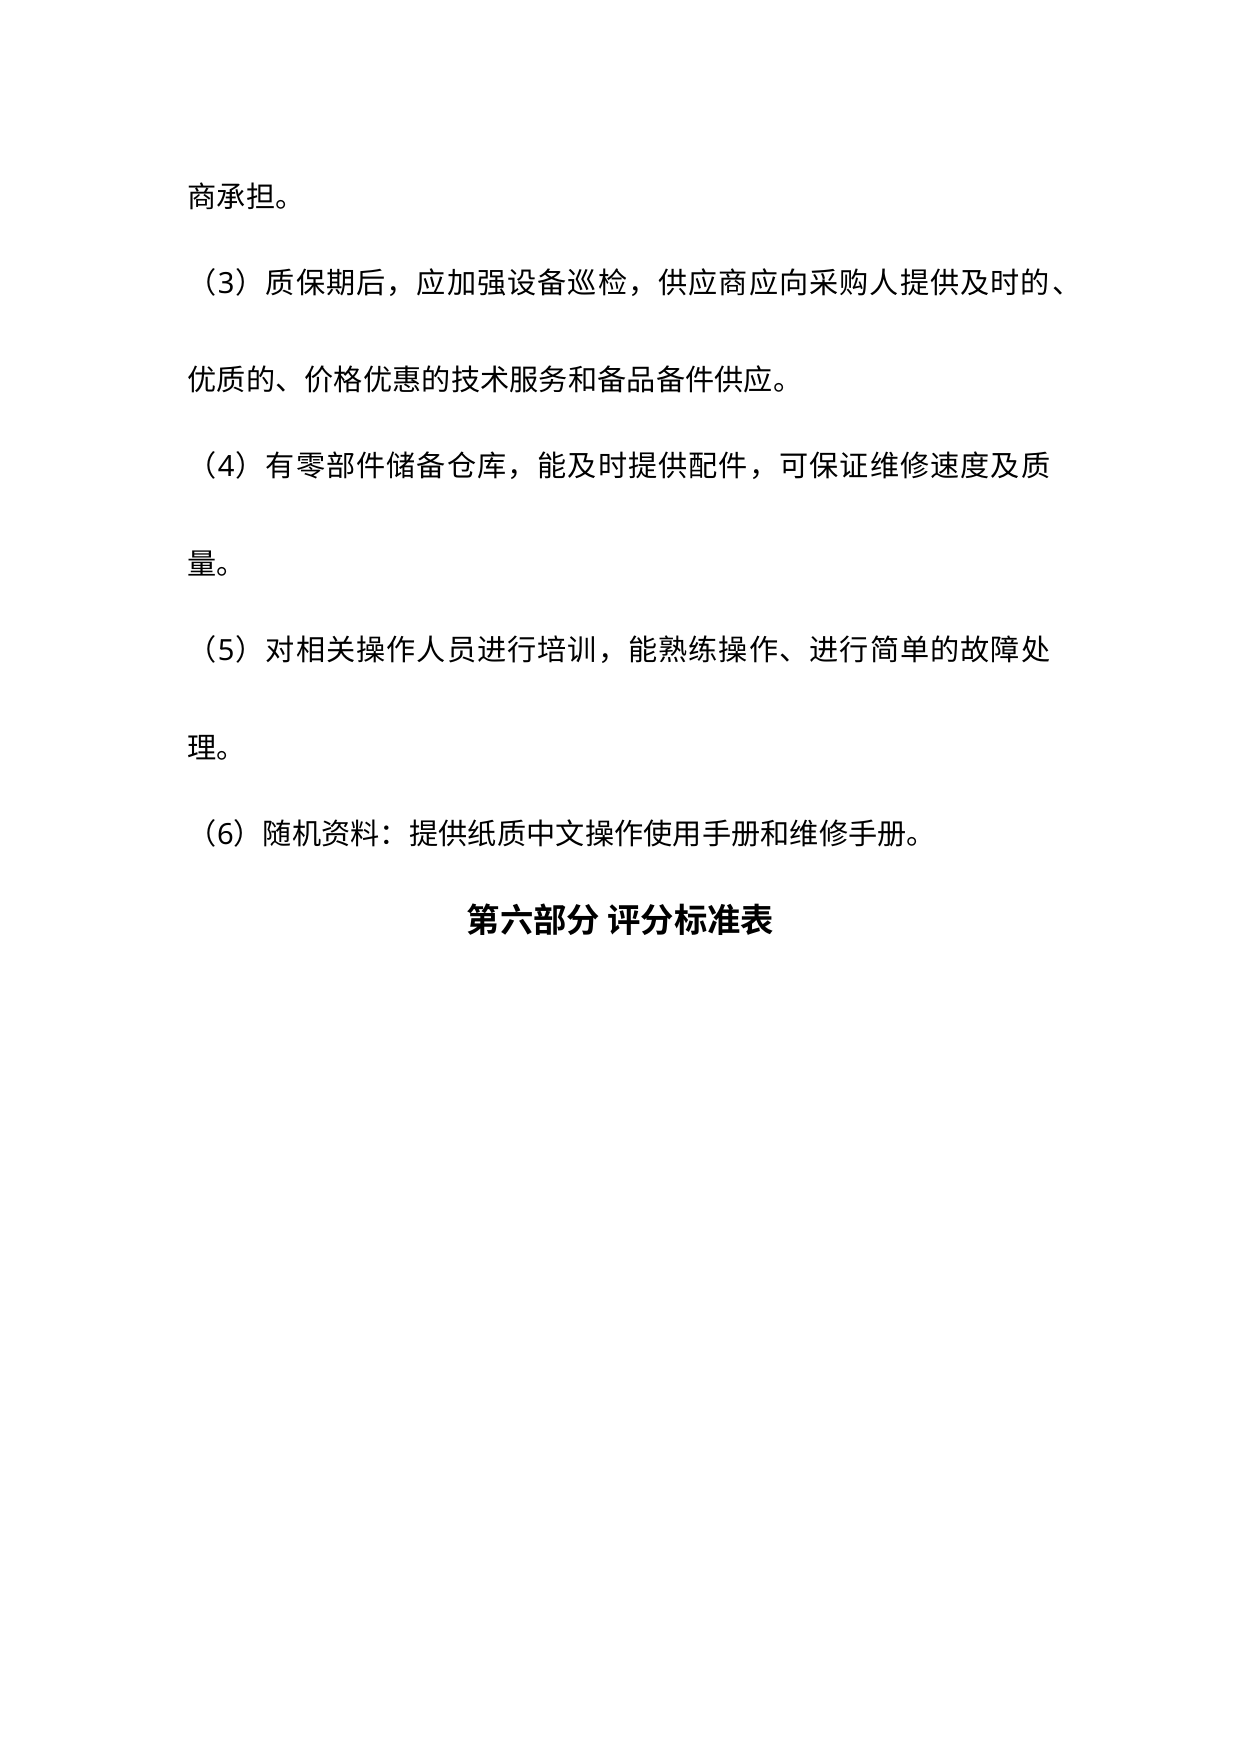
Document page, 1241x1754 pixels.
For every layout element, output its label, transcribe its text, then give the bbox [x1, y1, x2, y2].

text （6）随机资料：提供纸质中文操作使用手册和维修手册。 [187, 799, 1053, 864]
list 评分标准表 [187, 885, 1053, 950]
text （5）对相关操作人员进行培训，能熟练操作、进行简单的故障处理。 [187, 615, 1053, 778]
text （4）有零部件储备仓库，能及时提供配件，可保证维修速度及质量。 [187, 432, 1053, 594]
text （3）质保期后，应加强设备巡检，供应商应向采购人提供及时的、优质的、价格优惠的技术服务和备品备件供应。 [187, 248, 1053, 411]
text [187, 162, 1053, 227]
